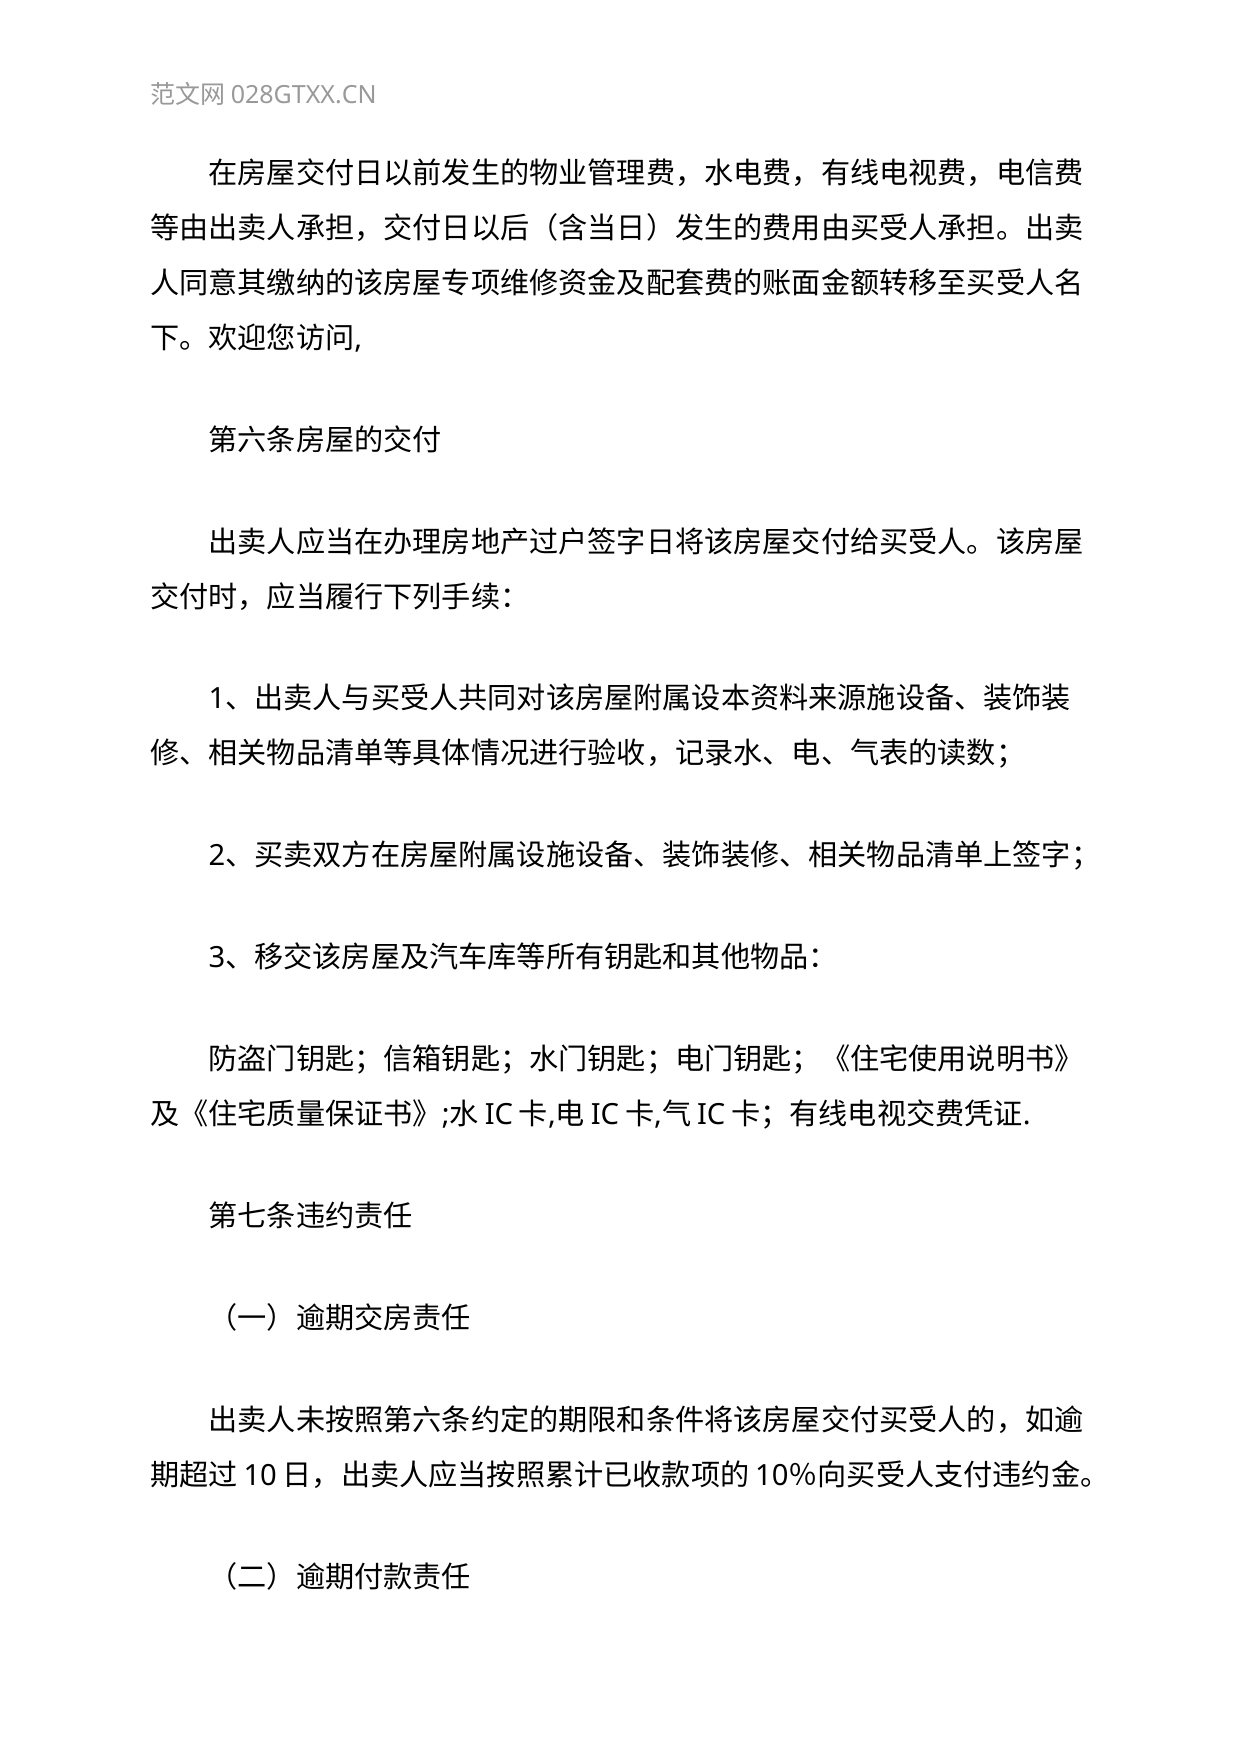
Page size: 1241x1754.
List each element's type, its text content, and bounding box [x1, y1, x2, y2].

text 防盗门钥匙；信箱钥匙；水门钥匙；电门钥匙；《住宅使用说明书》及《住宅质量保证书》;水IC卡,电IC卡,气IC卡；有线电视交费凭证. [150, 1036, 1090, 1133]
text 1、出卖人与买受人共同对该房屋附属设本资料来源施设备、装饰装修、相关物品清单等具体情况进行验收，记录水、电、气表的读数； [150, 675, 1090, 772]
text 第七条违约责任 [150, 1193, 1090, 1235]
text 出卖人应当在办理房地产过户签字日将该房屋交付给买受人。该房屋交付时，应当履行下列手续： [150, 518, 1090, 616]
text 出卖人未按照第六条约定的期限和条件将该房屋交付买受人的，如逾期超过10日，出卖人应当按照累计已收款项的10％向买受人支付违约金。 [150, 1396, 1090, 1493]
text 2、买卖双方在房屋附属设施设备、装饰装修、相关物品清单上签字； [150, 832, 1090, 874]
text 第六条房屋的交付 [150, 417, 1090, 459]
text （二）逾期付款责任 [150, 1553, 1090, 1595]
text （一）逾期交房责任 [150, 1294, 1090, 1337]
text 3、移交该房屋及汽车库等所有钥匙和其他物品： [150, 934, 1090, 976]
text 在房屋交付日以前发生的物业管理费，水电费，有线电视费，电信费等由出卖人承担，交付日以后（含当日）发生的费用由买受人承担。出卖人同意其缴纳的该房屋专项维修资金及配套费的账面金额转移至买受人名下。欢迎您访问, [150, 150, 1090, 357]
